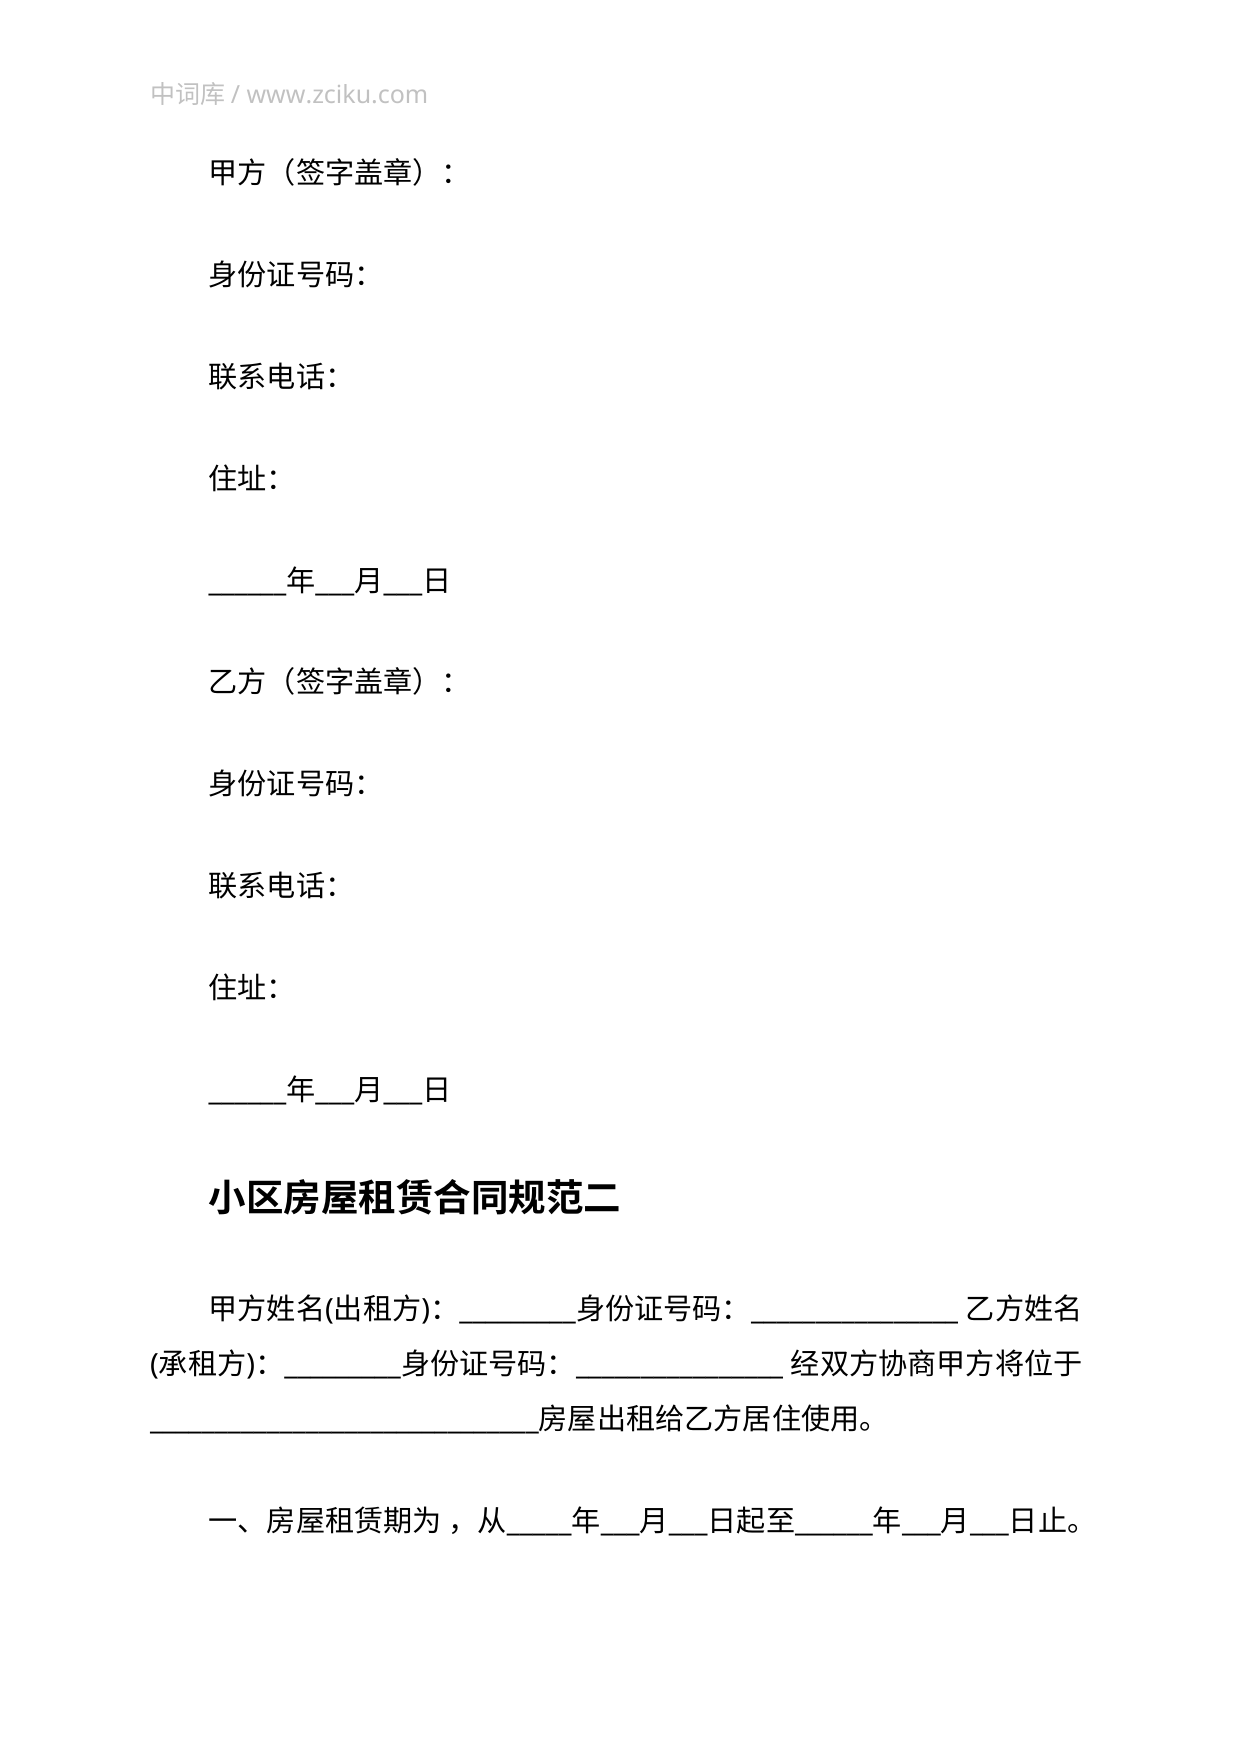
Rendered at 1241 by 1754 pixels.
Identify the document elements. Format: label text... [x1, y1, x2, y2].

text ______年___月___日 [150, 1066, 1090, 1108]
text ______年___月___日 [150, 557, 1090, 599]
text 住址： [150, 455, 1090, 498]
text 一、房屋租赁期为 ，从_____年___月___日起至______年___月___日止。 [150, 1497, 1090, 1540]
text 联系电话： [150, 863, 1090, 905]
text 身份证号码： [150, 252, 1090, 294]
text 住址： [150, 964, 1090, 1007]
text 甲方（签字盖章）： [150, 150, 1090, 192]
text 小区房屋租赁合同规范二 [150, 1168, 1090, 1222]
text 甲方姓名(出租方)：_________身份证号码：________________ 乙方姓名(承租方)：_________身份证号码：________________ 经双方协商甲方将位于______________________________房屋出租给乙方居住使用。 [150, 1286, 1090, 1438]
text 联系电话： [150, 353, 1090, 396]
text 乙方（签字盖章）： [150, 659, 1090, 701]
text 身份证号码： [150, 761, 1090, 803]
